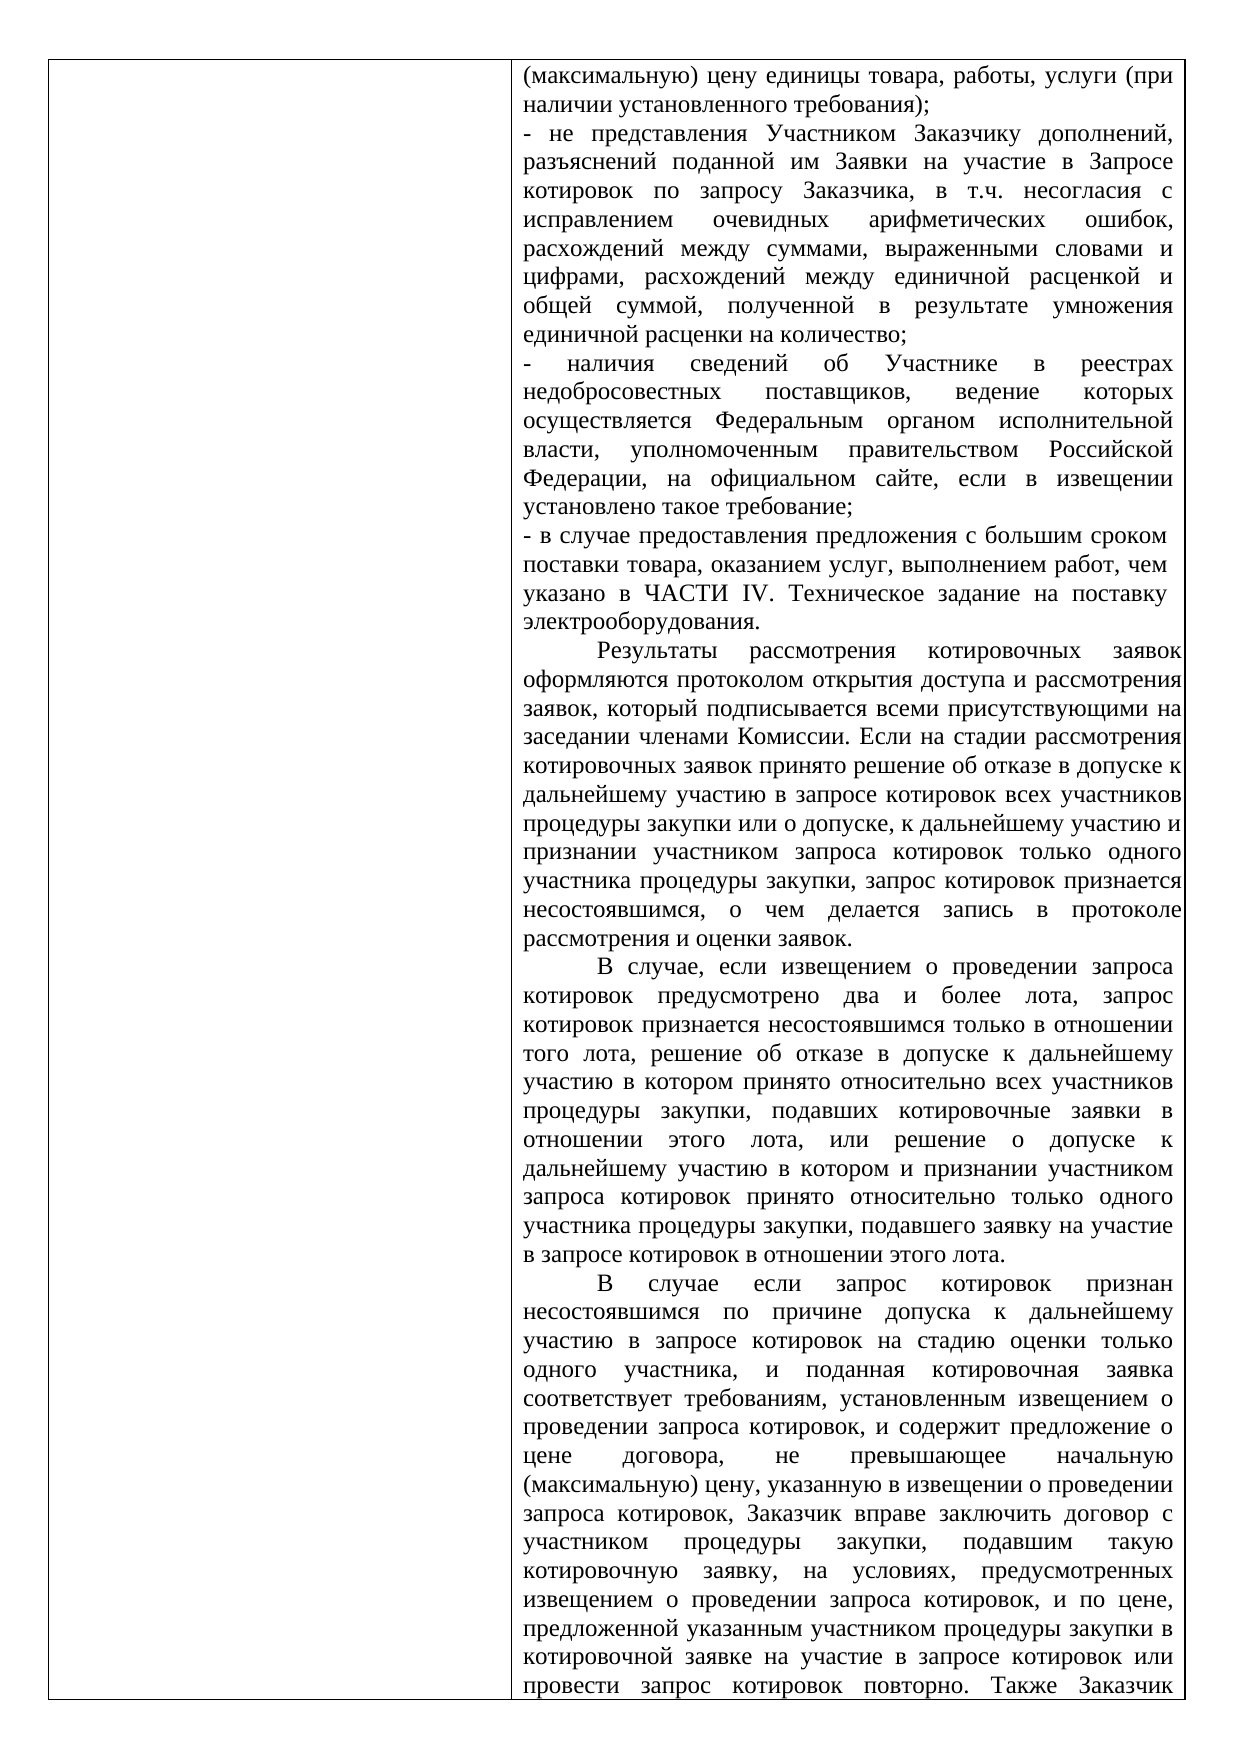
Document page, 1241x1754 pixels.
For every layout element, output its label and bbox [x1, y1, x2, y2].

table_cell [512, 60, 1184, 1699]
table_cell [49, 60, 511, 1699]
